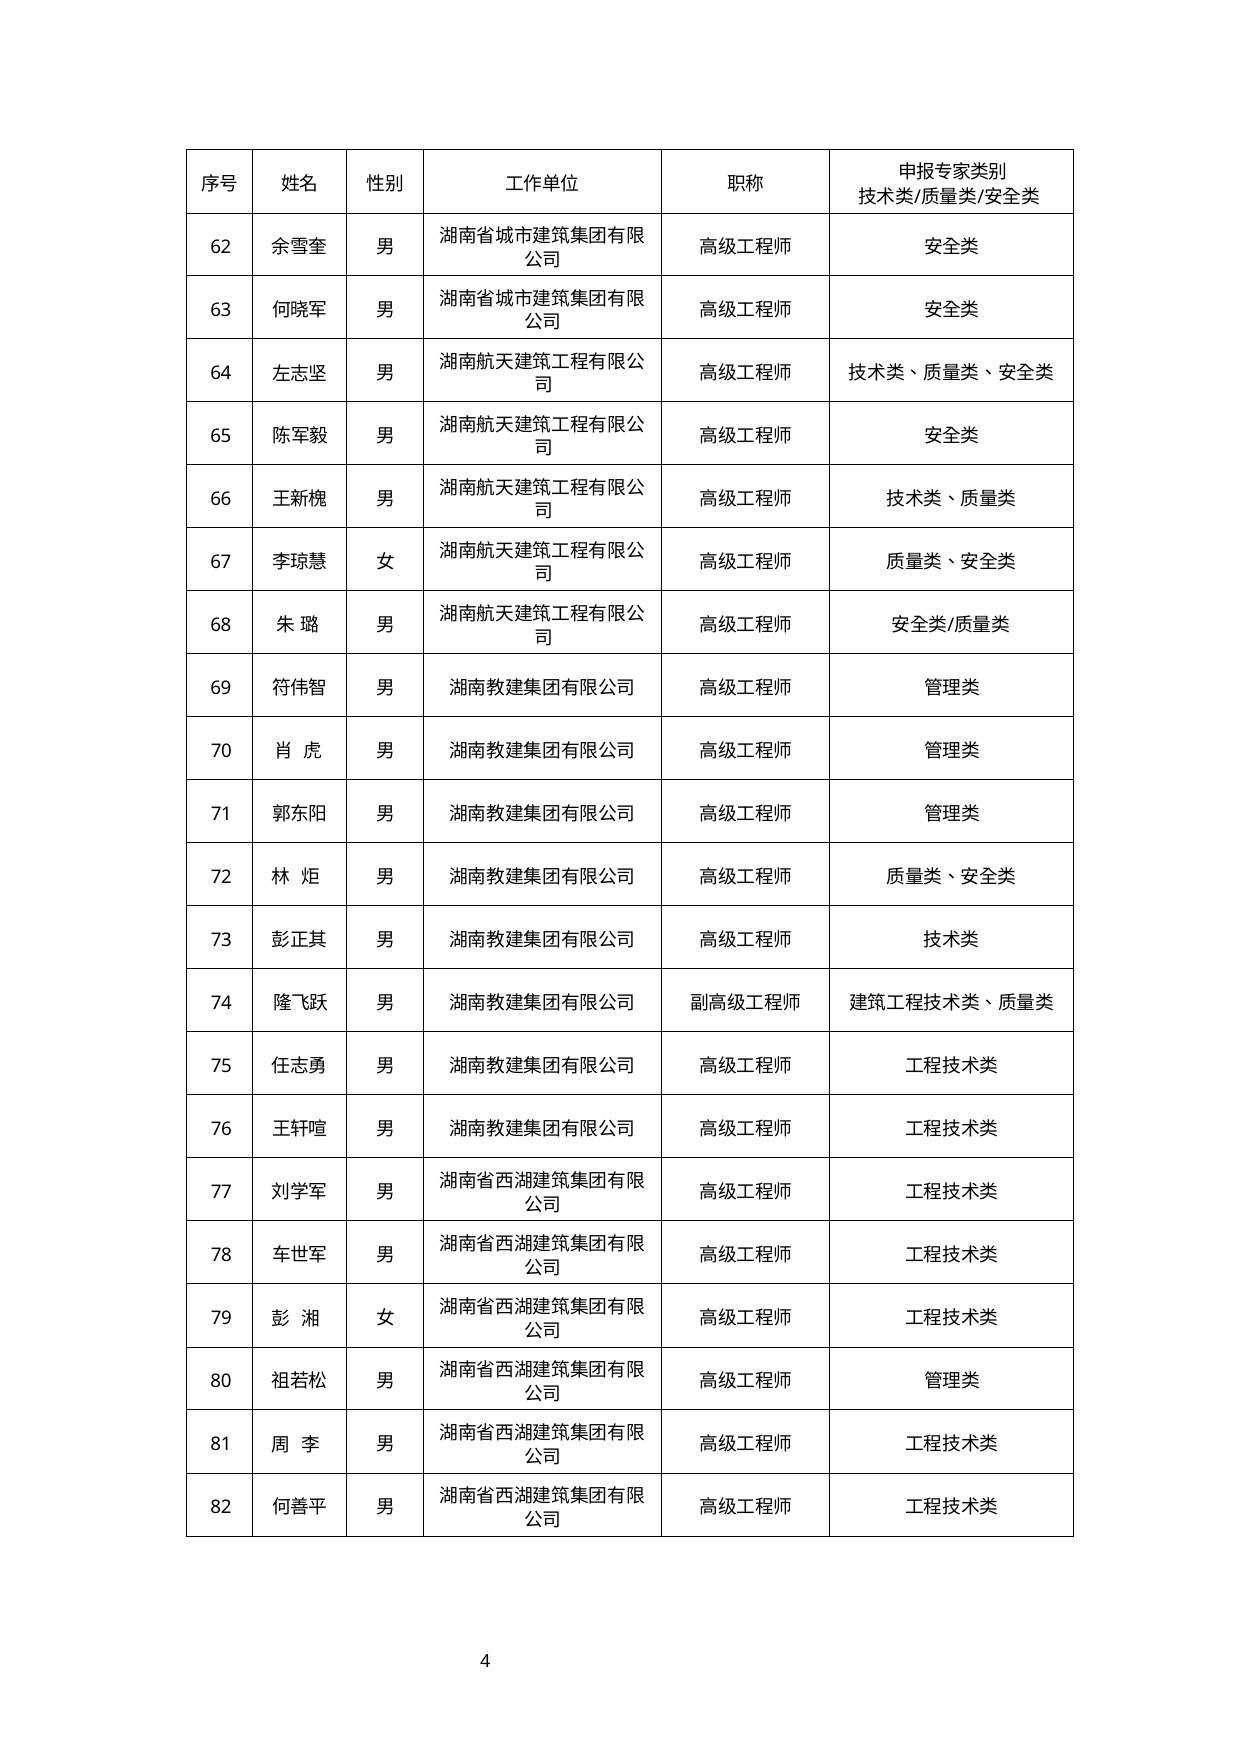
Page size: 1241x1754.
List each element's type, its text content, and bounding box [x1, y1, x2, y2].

table_cell 75 [187, 1032, 252, 1094]
table_cell 高级工程师 [662, 1410, 829, 1472]
table_header 姓名 [253, 150, 346, 212]
table_cell 女 [347, 1284, 423, 1346]
table_cell 湖南教建集团有限公司 [424, 969, 661, 1031]
table_cell 高级工程师 [662, 339, 829, 401]
table_cell 高级工程师 [662, 214, 829, 275]
table_cell 湖南教建集团有限公司 [424, 717, 661, 779]
table_cell 工程技术类 [830, 1032, 1073, 1094]
table_cell 62 [187, 214, 252, 275]
table_cell 男 [347, 465, 423, 527]
table_cell 高级工程师 [662, 1032, 829, 1094]
table_cell 高级工程师 [662, 717, 829, 779]
table_cell 李琼慧 [253, 528, 346, 590]
table_cell 高级工程师 [662, 906, 829, 968]
table_cell 湖南教建集团有限公司 [424, 1032, 661, 1094]
table_cell 78 [187, 1221, 252, 1283]
table_cell 余雪奎 [253, 214, 346, 275]
table_cell 工程技术类 [830, 1410, 1073, 1472]
table_cell 74 [187, 969, 252, 1031]
table_cell 湖南航天建筑工程有限公 司 [424, 339, 661, 401]
table_cell 高级工程师 [662, 402, 829, 464]
table_cell 湖南航天建筑工程有限公 司 [424, 402, 661, 464]
table_cell 彭正其 [253, 906, 346, 968]
table_cell 安全类/质量类 [830, 591, 1073, 653]
table_cell 湖南教建集团有限公司 [424, 780, 661, 842]
table_cell 管理类 [830, 654, 1073, 716]
table_cell 高级工程师 [662, 1348, 829, 1409]
table_cell 湖南省西湖建筑集团有限 公司 [424, 1221, 661, 1283]
table_cell 湖南教建集团有限公司 [424, 843, 661, 905]
table_cell 左志坚 [253, 339, 346, 401]
table_cell 高级工程师 [662, 1158, 829, 1220]
table_cell 湖南航天建筑工程有限公 司 [424, 591, 661, 653]
table_cell 刘学军 [253, 1158, 346, 1220]
table_cell 管理类 [830, 717, 1073, 779]
table_cell 湖南省西湖建筑集团有限 公司 [424, 1158, 661, 1220]
table_cell 73 [187, 906, 252, 968]
table_cell 湖南省西湖建筑集团有限 公司 [424, 1348, 661, 1409]
table_cell 管理类 [830, 780, 1073, 842]
table_cell 高级工程师 [662, 1221, 829, 1283]
table_cell 63 [187, 276, 252, 338]
table_cell 79 [187, 1284, 252, 1346]
table_cell 湖南省城市建筑集团有限 公司 [424, 276, 661, 338]
table_cell 高级工程师 [662, 1284, 829, 1346]
table_cell 湖南省城市建筑集团有限 公司 [424, 214, 661, 275]
table_header 申报专家类别 技术类/质量类/安全类 [830, 150, 1073, 212]
table_cell 67 [187, 528, 252, 590]
table_cell 湖南省西湖建筑集团有限 公司 [424, 1474, 661, 1536]
table_cell 湖南教建集团有限公司 [424, 654, 661, 716]
table_cell 工程技术类 [830, 1284, 1073, 1346]
table_cell 男 [347, 1410, 423, 1472]
table_cell 陈军毅 [253, 402, 346, 464]
table_cell 工程技术类 [830, 1221, 1073, 1283]
table_cell 男 [347, 717, 423, 779]
table_cell 郭东阳 [253, 780, 346, 842]
table_cell 男 [347, 591, 423, 653]
table_cell 工程技术类 [830, 1474, 1073, 1536]
table_header 职称 [662, 150, 829, 212]
table_cell 林 炬 [253, 843, 346, 905]
table_cell 男 [347, 1221, 423, 1283]
table_cell 肖 虎 [253, 717, 346, 779]
table_cell 男 [347, 780, 423, 842]
table_cell 湖南航天建筑工程有限公 司 [424, 528, 661, 590]
table_cell 80 [187, 1348, 252, 1409]
table_cell 男 [347, 1032, 423, 1094]
table_cell 高级工程师 [662, 780, 829, 842]
table_cell 何晓军 [253, 276, 346, 338]
table_cell 72 [187, 843, 252, 905]
table_cell 66 [187, 465, 252, 527]
table_header 工作单位 [424, 150, 661, 212]
table_cell 高级工程师 [662, 591, 829, 653]
table_cell 彭 湘 [253, 1284, 346, 1346]
table_cell 王新槐 [253, 465, 346, 527]
table_cell 男 [347, 339, 423, 401]
table_cell 男 [347, 1348, 423, 1409]
table_cell 男 [347, 1158, 423, 1220]
table_cell 70 [187, 717, 252, 779]
table_cell 湖南教建集团有限公司 [424, 906, 661, 968]
table_cell 王轩喧 [253, 1095, 346, 1157]
table_cell 男 [347, 654, 423, 716]
table_cell 男 [347, 969, 423, 1031]
table_cell 任志勇 [253, 1032, 346, 1094]
table_cell 高级工程师 [662, 1474, 829, 1536]
table_cell 男 [347, 1095, 423, 1157]
table_cell 高级工程师 [662, 1095, 829, 1157]
table_cell 湖南省西湖建筑集团有限 公司 [424, 1284, 661, 1346]
table_cell 隆飞跃 [253, 969, 346, 1031]
table_cell 男 [347, 906, 423, 968]
table_cell 高级工程师 [662, 843, 829, 905]
table_cell 工程技术类 [830, 1095, 1073, 1157]
table_cell 祖若松 [253, 1348, 346, 1409]
table_cell 工程技术类 [830, 1158, 1073, 1220]
table_cell 技术类 [830, 906, 1073, 968]
table_cell 安全类 [830, 276, 1073, 338]
table_cell 安全类 [830, 214, 1073, 275]
table_cell 男 [347, 276, 423, 338]
table_cell 高级工程师 [662, 528, 829, 590]
table_cell 71 [187, 780, 252, 842]
table_cell 质量类、安全类 [830, 843, 1073, 905]
table_cell 湖南教建集团有限公司 [424, 1095, 661, 1157]
table_cell 湖南航天建筑工程有限公 司 [424, 465, 661, 527]
table_cell 管理类 [830, 1348, 1073, 1409]
table_cell 64 [187, 339, 252, 401]
table_cell 69 [187, 654, 252, 716]
table_cell 65 [187, 402, 252, 464]
table_cell 高级工程师 [662, 654, 829, 716]
table_cell 男 [347, 402, 423, 464]
table_cell 82 [187, 1474, 252, 1536]
table_cell 68 [187, 591, 252, 653]
table_cell 77 [187, 1158, 252, 1220]
table_cell 女 [347, 528, 423, 590]
table_cell 建筑工程技术类、质量类 [830, 969, 1073, 1031]
table_cell 男 [347, 1474, 423, 1536]
table_cell 76 [187, 1095, 252, 1157]
table_cell 周 李 [253, 1410, 346, 1472]
table_cell 技术类、质量类、安全类 [830, 339, 1073, 401]
table_cell 81 [187, 1410, 252, 1472]
table_cell 副高级工程师 [662, 969, 829, 1031]
table_cell 技术类、质量类 [830, 465, 1073, 527]
table_cell 高级工程师 [662, 465, 829, 527]
table_cell 安全类 [830, 402, 1073, 464]
table_cell 男 [347, 843, 423, 905]
table_header 序号 [187, 150, 252, 212]
table_cell 车世军 [253, 1221, 346, 1283]
table_cell 符伟智 [253, 654, 346, 716]
table_cell 朱 璐 [253, 591, 346, 653]
table_header 性别 [347, 150, 423, 212]
table_cell 高级工程师 [662, 276, 829, 338]
table_cell 质量类、安全类 [830, 528, 1073, 590]
table_cell 何善平 [253, 1474, 346, 1536]
table_cell 湖南省西湖建筑集团有限 公司 [424, 1410, 661, 1472]
table_cell 男 [347, 214, 423, 275]
